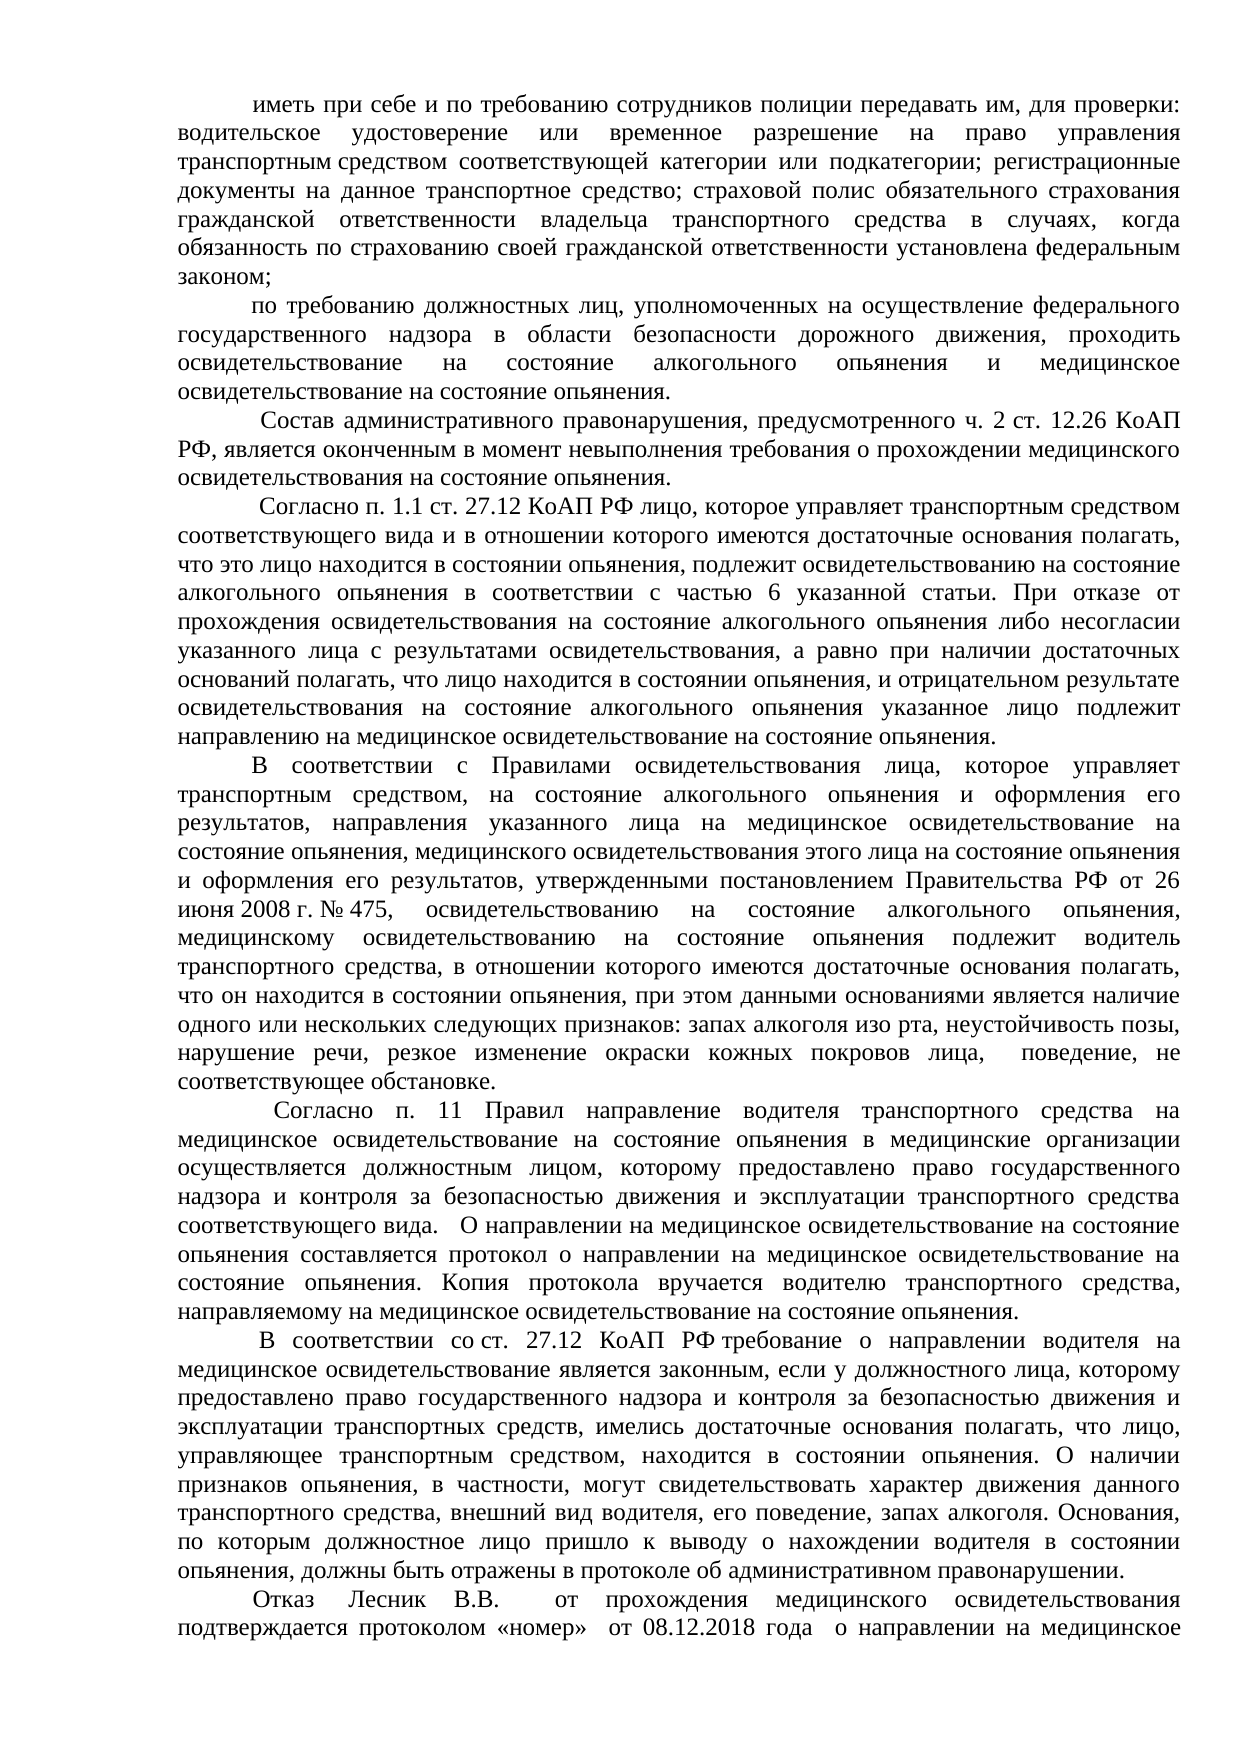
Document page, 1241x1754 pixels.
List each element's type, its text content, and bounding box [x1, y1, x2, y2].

text Согласно п. 11 Правил направление водителя транспортного средства на медицинское освидетельствование на состояние опьянения в медицинские организации осуществляется должностным лицом, которому предоставлено право государственного надзора и контроля за безопасностью движения и эксплуатации транспортного средства соответствующего вида. О направлении на медицинское освидетельствование на состояние опьянения составляется протокол о направлении на медицинское освидетельствование на состояние опьянения. Копия протокола вручается водителю транспортного средства, направляемому на медицинское освидетельствование на состояние опьянения. [177, 1095, 1181, 1325]
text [177, 1584, 1181, 1641]
text по требованию должностных лиц, уполномоченных на осуществление федерального государственного надзора в области безопасности дорожного движения, проходить освидетельствование на состояние алкогольного опьянения и медицинское освидетельствование на состояние опьянения. [177, 290, 1181, 405]
text В соответствии с Правилами освидетельствования лица, которое управляет транспортным средством, на состояние алкогольного опьянения и оформления его результатов, направления указанного лица на медицинское освидетельствование на состояние опьянения, медицинского освидетельствования этого лица на состояние опьянения и оформления его результатов, утвержденными постановлением Правительства РФ от 26 июня 2008 г. № 475, освидетельствованию на состояние алкогольного опьянения, медицинскому освидетельствованию на состояние опьянения подлежит водитель транспортного средства, в отношении которого имеются достаточные основания полагать, что он находится в состоянии опьянения, при этом данными основаниями является наличие одного или нескольких следующих признаков: запах алкоголя изо рта, неустойчивость позы, нарушение речи, резкое изменение окраски кожных покровов лица, поведение, не соответствующее обстановке. [177, 750, 1181, 1095]
text В соответствии со ст. 27.12 КоАП РФ требование о направлении водителя на медицинское освидетельствование является законным, если у должностного лица, которому предоставлено право государственного надзора и контроля за безопасностью движения и эксплуатации транспортных средств, имелись достаточные основания полагать, что лицо, управляющее транспортным средством, находится в состоянии опьянения. О наличии признаков опьянения, в частности, могут свидетельствовать характер движения данного транспортного средства, внешний вид водителя, его поведение, запах алкоголя. Основания, по которым должностное лицо пришло к выводу о нахождении водителя в состоянии опьянения, должны быть отражены в протоколе об административном правонарушении. [177, 1325, 1181, 1584]
text Согласно п. 1.1 ст. 27.12 КоАП РФ лицо, которое управляет транспортным средством соответствующего вида и в отношении которого имеются достаточные основания полагать, что это лицо находится в состоянии опьянения, подлежит освидетельствованию на состояние алкогольного опьянения в соответствии с частью 6 указанной статьи. При отказе от прохождения освидетельствования на состояние алкогольного опьянения либо несогласии указанного лица с результатами освидетельствования, а равно при наличии достаточных оснований полагать, что лицо находится в состоянии опьянения, и отрицательном результате освидетельствования на состояние алкогольного опьянения указанное лицо подлежит направлению на медицинское освидетельствование на состояние опьянения. [177, 491, 1181, 750]
text иметь при себе и по требованию сотрудников полиции передавать им, для проверки: водительское удостоверение или временное разрешение на право управления транспортным средством соответствующей категории или подкатегории; регистрационные документы на данное транспортное средство; страховой полис обязательного страхования гражданской ответственности владельца транспортного средства в случаях, когда обязанность по страхованию своей гражданской ответственности установлена федеральным законом; [177, 89, 1181, 290]
text Состав административного правонарушения, предусмотренного ч. 2 ст. 12.26 КоАП РФ, является оконченным в момент невыполнения требования о прохождении медицинского освидетельствования на состояние опьянения. [177, 405, 1181, 491]
